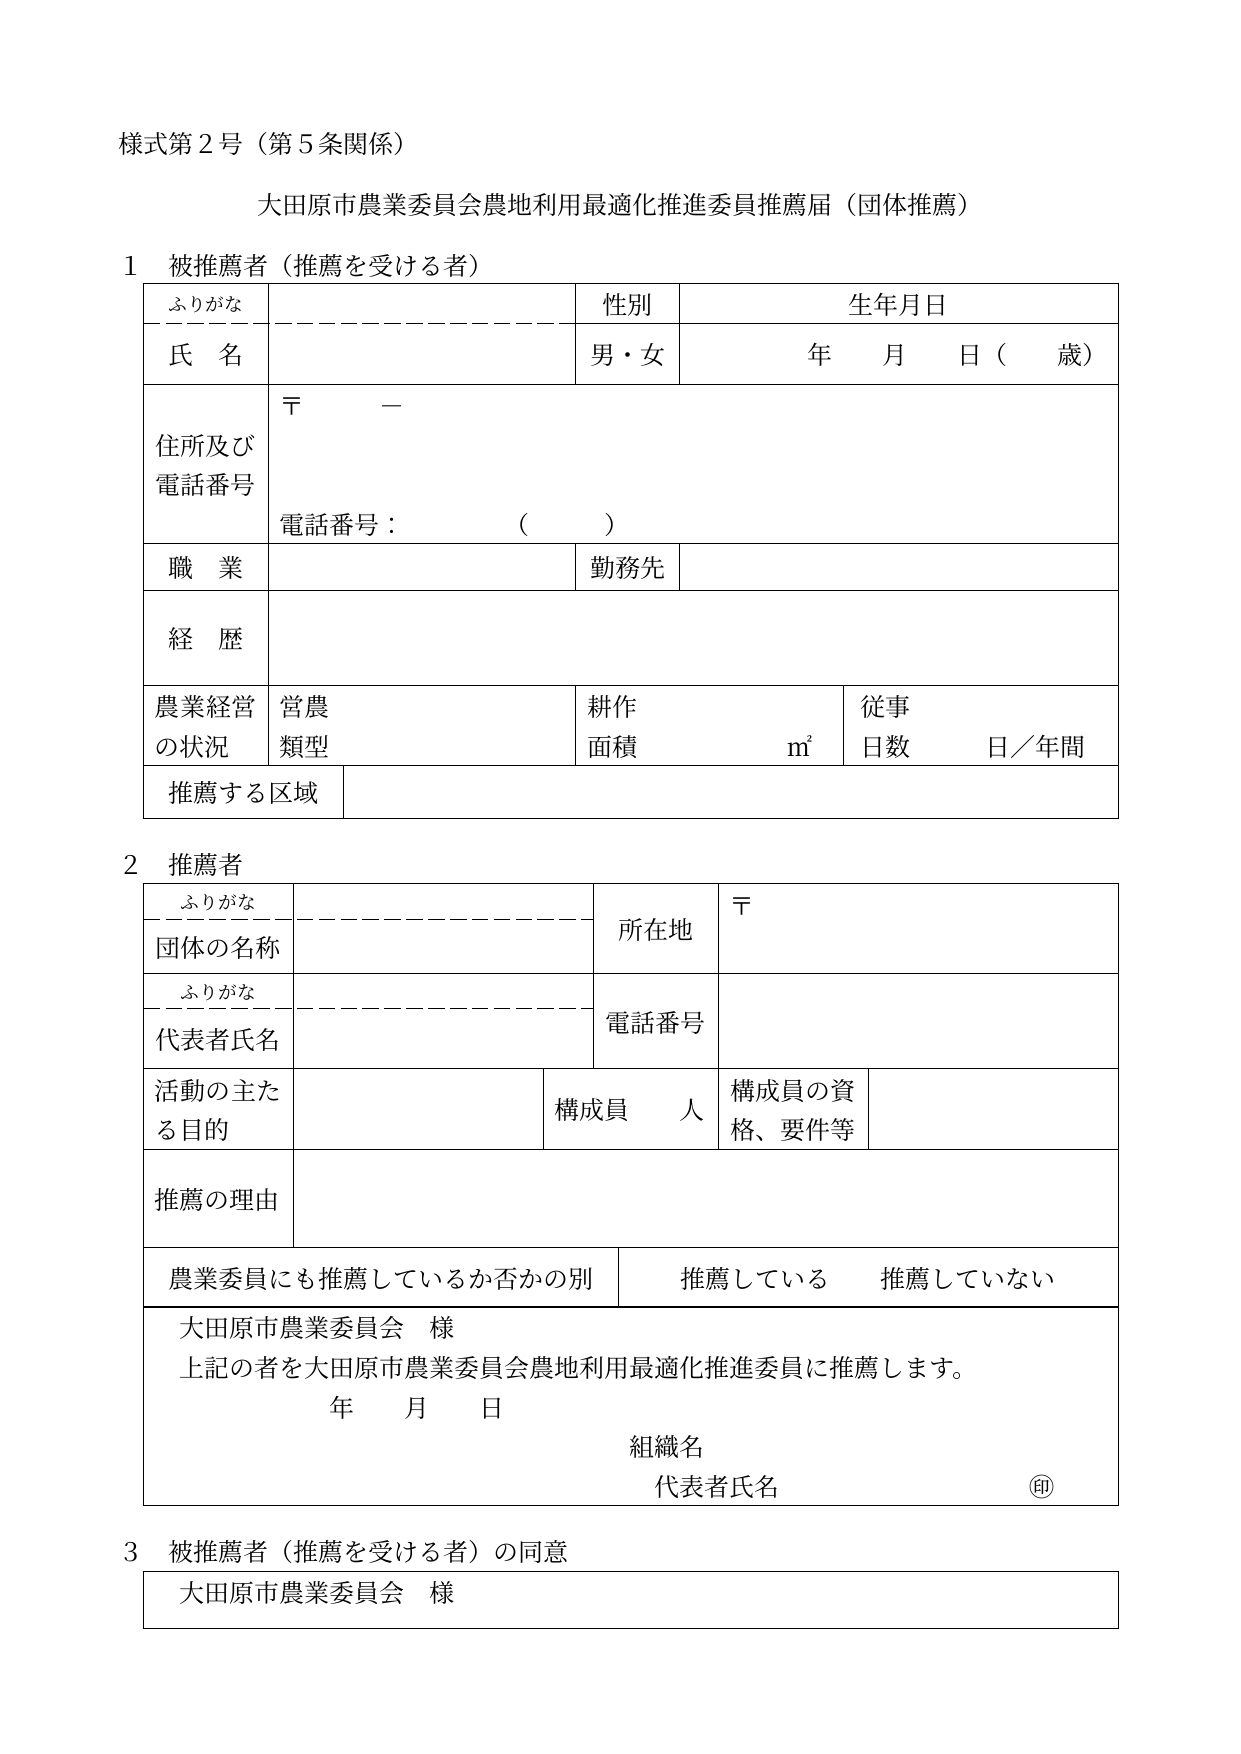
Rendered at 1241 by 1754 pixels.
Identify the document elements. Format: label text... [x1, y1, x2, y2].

table_cell [269, 323, 575, 384]
table_header ふりがな [144, 284, 268, 323]
table_cell [269, 591, 1118, 685]
table_cell 住所及び 電話番号 [144, 385, 268, 543]
table_cell 代表者氏名 [144, 1008, 293, 1068]
text ３ 被推薦者（推薦を受ける者）の同意 [118, 1531, 1122, 1571]
table_cell [719, 974, 1118, 1068]
table_cell 農業委員にも推薦しているか否かの別 [144, 1248, 618, 1306]
table_cell [294, 974, 593, 1008]
table_cell 従事 日数 日／年間 [844, 686, 1118, 765]
table_cell 男・女 [576, 324, 679, 384]
table_cell 推薦の理由 [144, 1150, 293, 1247]
table_cell 電話番号 [594, 974, 718, 1068]
table_header [269, 284, 575, 323]
table_cell 活動の主たる目的 [144, 1069, 293, 1148]
table_cell 〒 － 電話番号： （ ） [269, 385, 1118, 543]
table_cell 団体の名称 [144, 919, 293, 973]
table_cell [869, 1069, 1118, 1148]
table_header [144, 1572, 1118, 1628]
table_cell 構成員の資格、要件等 [719, 1069, 868, 1148]
table_cell [269, 544, 575, 590]
table_cell 氏 名 [144, 323, 268, 384]
text 様式第２号（第５条関係） [118, 125, 1122, 161]
text 大田原市農業委員会農地利用最適化推進委員推薦届（団体推薦） [118, 186, 1122, 222]
table_cell [294, 919, 593, 973]
table_cell 勤務先 [576, 544, 679, 590]
table_cell 経 歴 [144, 591, 268, 685]
table_cell 大田原市農業委員会 様 上記の者を大田原市農業委員会農地利用最適化推進委員に推薦します。 年 月 日 組織名 代表者氏名 ㊞ [144, 1308, 1118, 1505]
table_cell 構成員 人 [544, 1069, 718, 1148]
table_cell 年 月 日（ 歳） [680, 324, 1118, 384]
table_cell 推薦している 推薦していない [619, 1248, 1118, 1306]
table_cell 耕作 面積 ㎡ [576, 686, 843, 765]
table_cell 農業経営の状況 [144, 686, 268, 765]
table_header ふりがな [144, 884, 293, 918]
table_cell [294, 1008, 593, 1068]
table_header 所在地 [594, 884, 718, 973]
table_header 〒 [719, 884, 1118, 973]
table_header 生年月日 [680, 284, 1118, 323]
table_cell 推薦する区域 [144, 766, 343, 818]
table_cell [294, 1150, 1118, 1247]
text ２ 推薦者 [118, 844, 1122, 883]
table_cell ふりがな [144, 974, 293, 1008]
table_cell 職 業 [144, 544, 268, 590]
table_header 性別 [576, 284, 679, 323]
table_cell 営農 類型 [269, 686, 575, 765]
table_header [294, 884, 593, 918]
text １ 被推薦者（推薦を受ける者） [118, 247, 1122, 283]
table_cell [344, 766, 1118, 818]
table_cell [680, 544, 1118, 590]
table_cell [294, 1069, 543, 1148]
